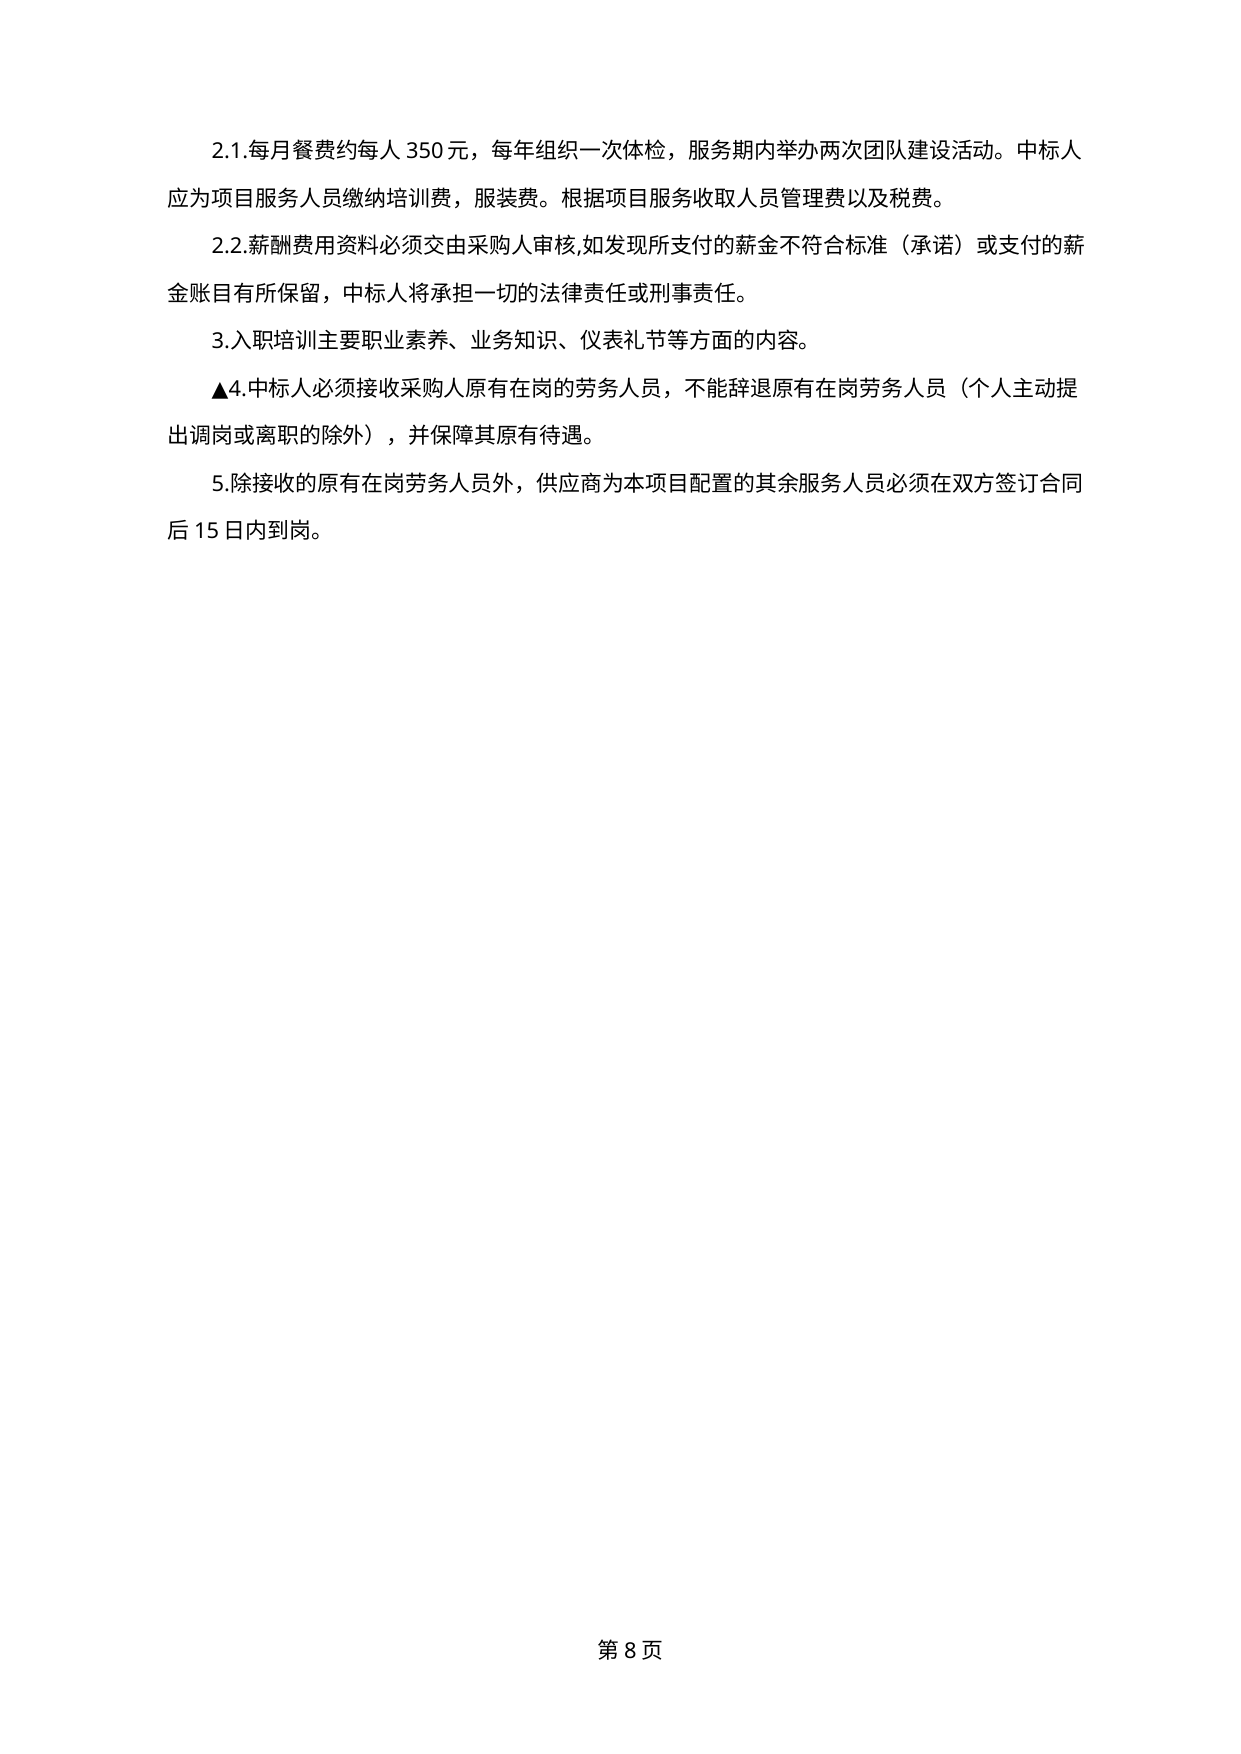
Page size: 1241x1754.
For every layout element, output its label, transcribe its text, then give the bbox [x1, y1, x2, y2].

text 2.2.薪酬费用资料必须交由采购人审核,如发现所支付的薪金不符合标准（承诺）或支付的薪金账目有所保留，中标人将承担一切的法律责任或刑事责任。 [168, 228, 1093, 307]
text 2.1.每月餐费约每人350元，每年组织一次体检，服务期内举办两次团队建设活动。中标人应为项目服务人员缴纳培训费，服装费。根据项目服务收取人员管理费以及税费。 [168, 133, 1093, 212]
text 3.入职培训主要职业素养、业务知识、仪表礼节等方面的内容。 [168, 323, 1093, 355]
text 5.除接收的原有在岗劳务人员外，供应商为本项目配置的其余服务人员必须在双方签订合同后15日内到岗。 [168, 466, 1093, 545]
text ▲4.中标人必须接收采购人原有在岗的劳务人员，不能辞退原有在岗劳务人员（个人主动提出调岗或离职的除外），并保障其原有待遇。 [168, 371, 1093, 450]
